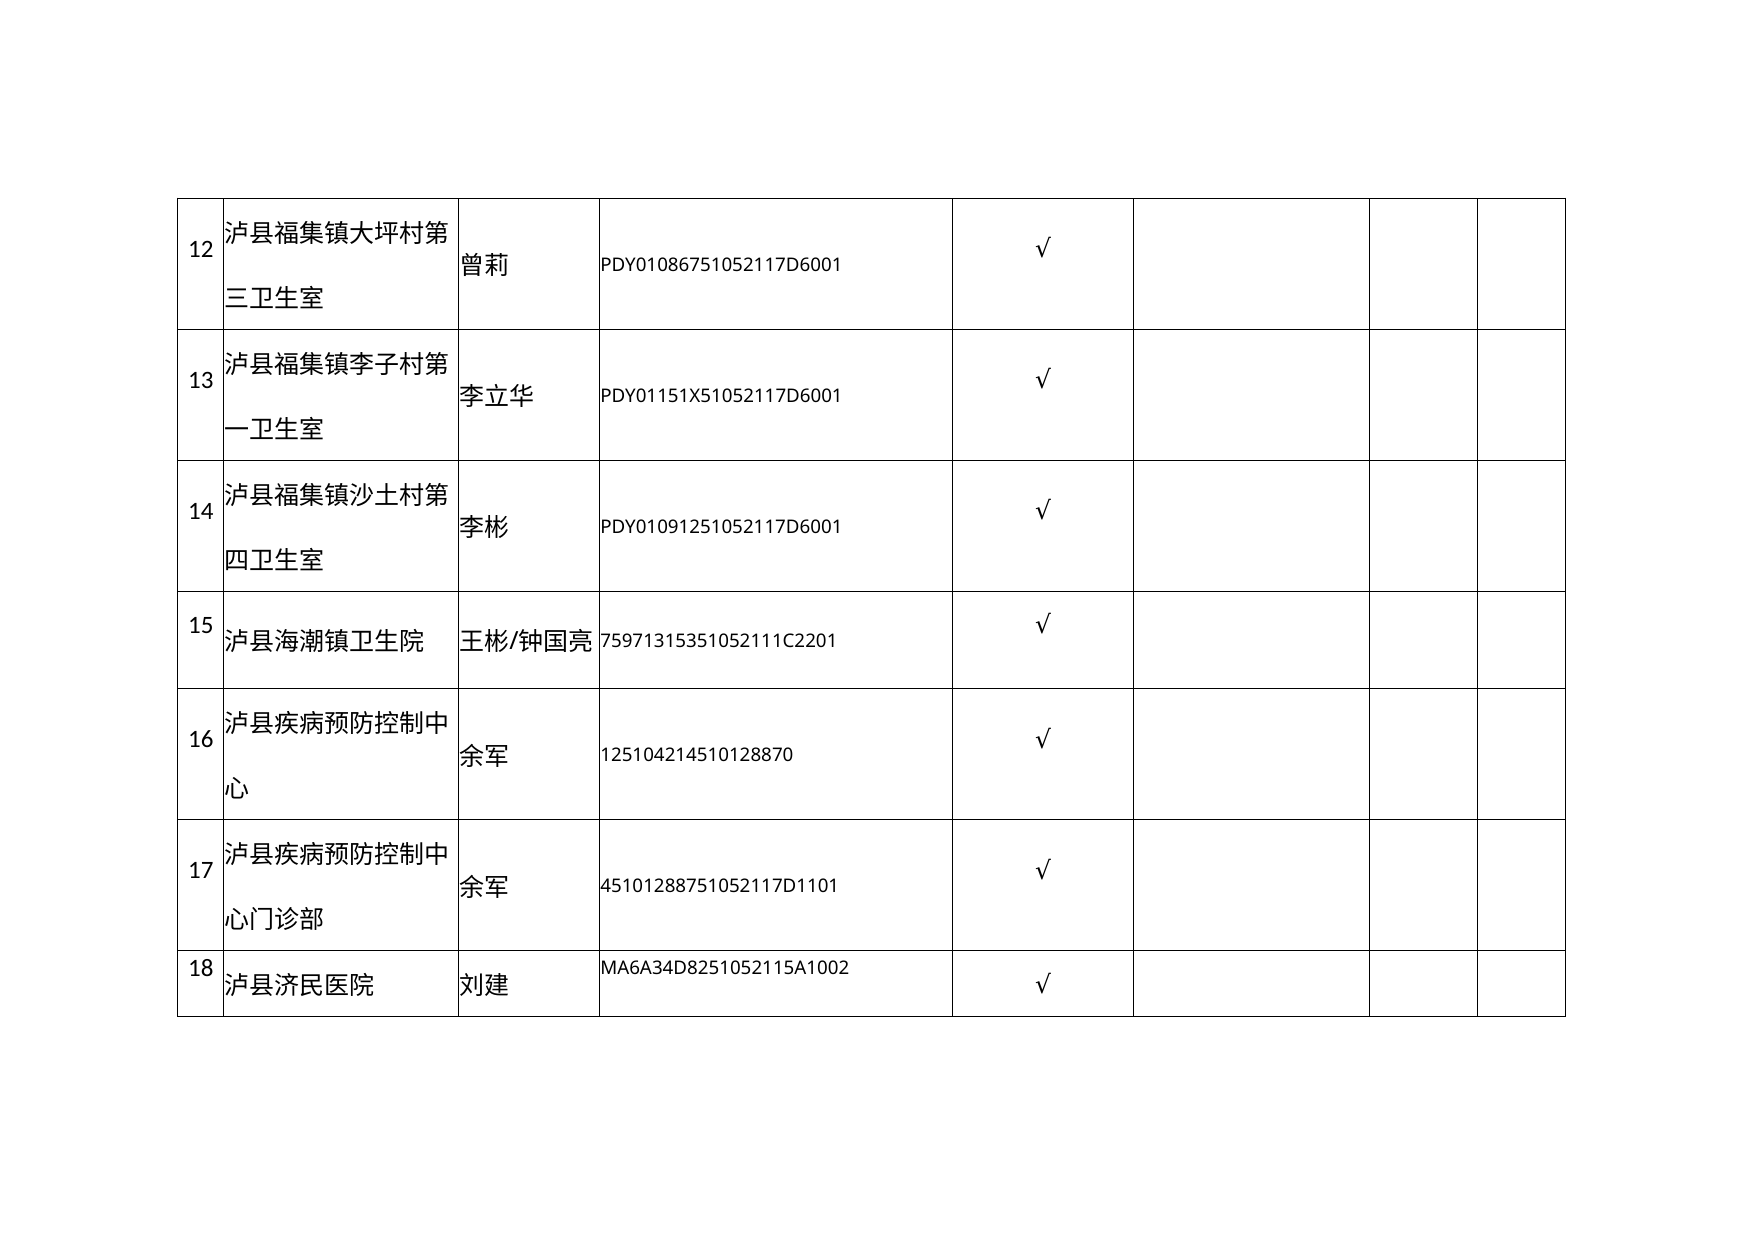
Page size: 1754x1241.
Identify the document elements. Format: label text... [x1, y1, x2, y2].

table_cell 125104214510128870 [600, 689, 952, 819]
table_cell PDY01151X51052117D6001 [600, 330, 952, 460]
table_cell 75971315351052111C2201 [600, 592, 952, 688]
table_cell [1370, 592, 1477, 688]
table_cell 泸县疾病预防控制中心门诊部 [224, 820, 458, 950]
table_cell [1370, 689, 1477, 819]
table_cell √ [953, 592, 1133, 688]
table_cell 王彬/钟国亮 [459, 592, 599, 688]
table_cell √ [953, 330, 1133, 460]
table_cell 刘建 [459, 951, 599, 1016]
table_cell 17 [178, 820, 223, 950]
table_cell [1478, 951, 1565, 1016]
table_cell 14 [178, 461, 223, 591]
table_cell √ [953, 689, 1133, 819]
table_cell [1370, 330, 1477, 460]
table_cell √ [953, 199, 1133, 329]
table_cell 泸县疾病预防控制中心 [224, 689, 458, 819]
table_cell [1478, 689, 1565, 819]
table_cell [1370, 951, 1477, 1016]
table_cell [600, 951, 952, 1016]
table_cell 李立华 [459, 330, 599, 460]
table_cell 泸县济民医院 [224, 951, 458, 1016]
table_cell √ [953, 820, 1133, 950]
table_cell [1134, 461, 1369, 591]
table_cell √ [953, 951, 1133, 1016]
table_cell 12 [178, 199, 223, 329]
table_cell 泸县海潮镇卫生院 [224, 592, 458, 688]
table_cell [1134, 820, 1369, 950]
table_cell 45101288751052117D1101 [600, 820, 952, 950]
table_cell [1134, 330, 1369, 460]
table_cell [1478, 330, 1565, 460]
table_cell 泸县福集镇沙土村第四卫生室 [224, 461, 458, 591]
table_cell [1134, 951, 1369, 1016]
table_cell 13 [178, 330, 223, 460]
table_cell [1478, 820, 1565, 950]
table_cell 曾莉 [459, 199, 599, 329]
table_cell 18 [178, 951, 223, 1016]
table_cell 余军 [459, 820, 599, 950]
table_cell 泸县福集镇李子村第一卫生室 [224, 330, 458, 460]
table_cell [1478, 592, 1565, 688]
table_cell [1370, 461, 1477, 591]
table_cell [1478, 461, 1565, 591]
table_cell 李彬 [459, 461, 599, 591]
table_cell [1478, 199, 1565, 329]
table_cell 泸县福集镇大坪村第三卫生室 [224, 199, 458, 329]
table_cell [1370, 199, 1477, 329]
table_cell [1134, 199, 1369, 329]
table_cell PDY01091251052117D6001 [600, 461, 952, 591]
table_cell 余军 [459, 689, 599, 819]
table_cell [1134, 592, 1369, 688]
table_cell √ [953, 461, 1133, 591]
table_cell 15 [178, 592, 223, 688]
table_cell [1370, 820, 1477, 950]
table_cell [1134, 689, 1369, 819]
table_cell PDY01086751052117D6001 [600, 199, 952, 329]
table_cell 16 [178, 689, 223, 819]
